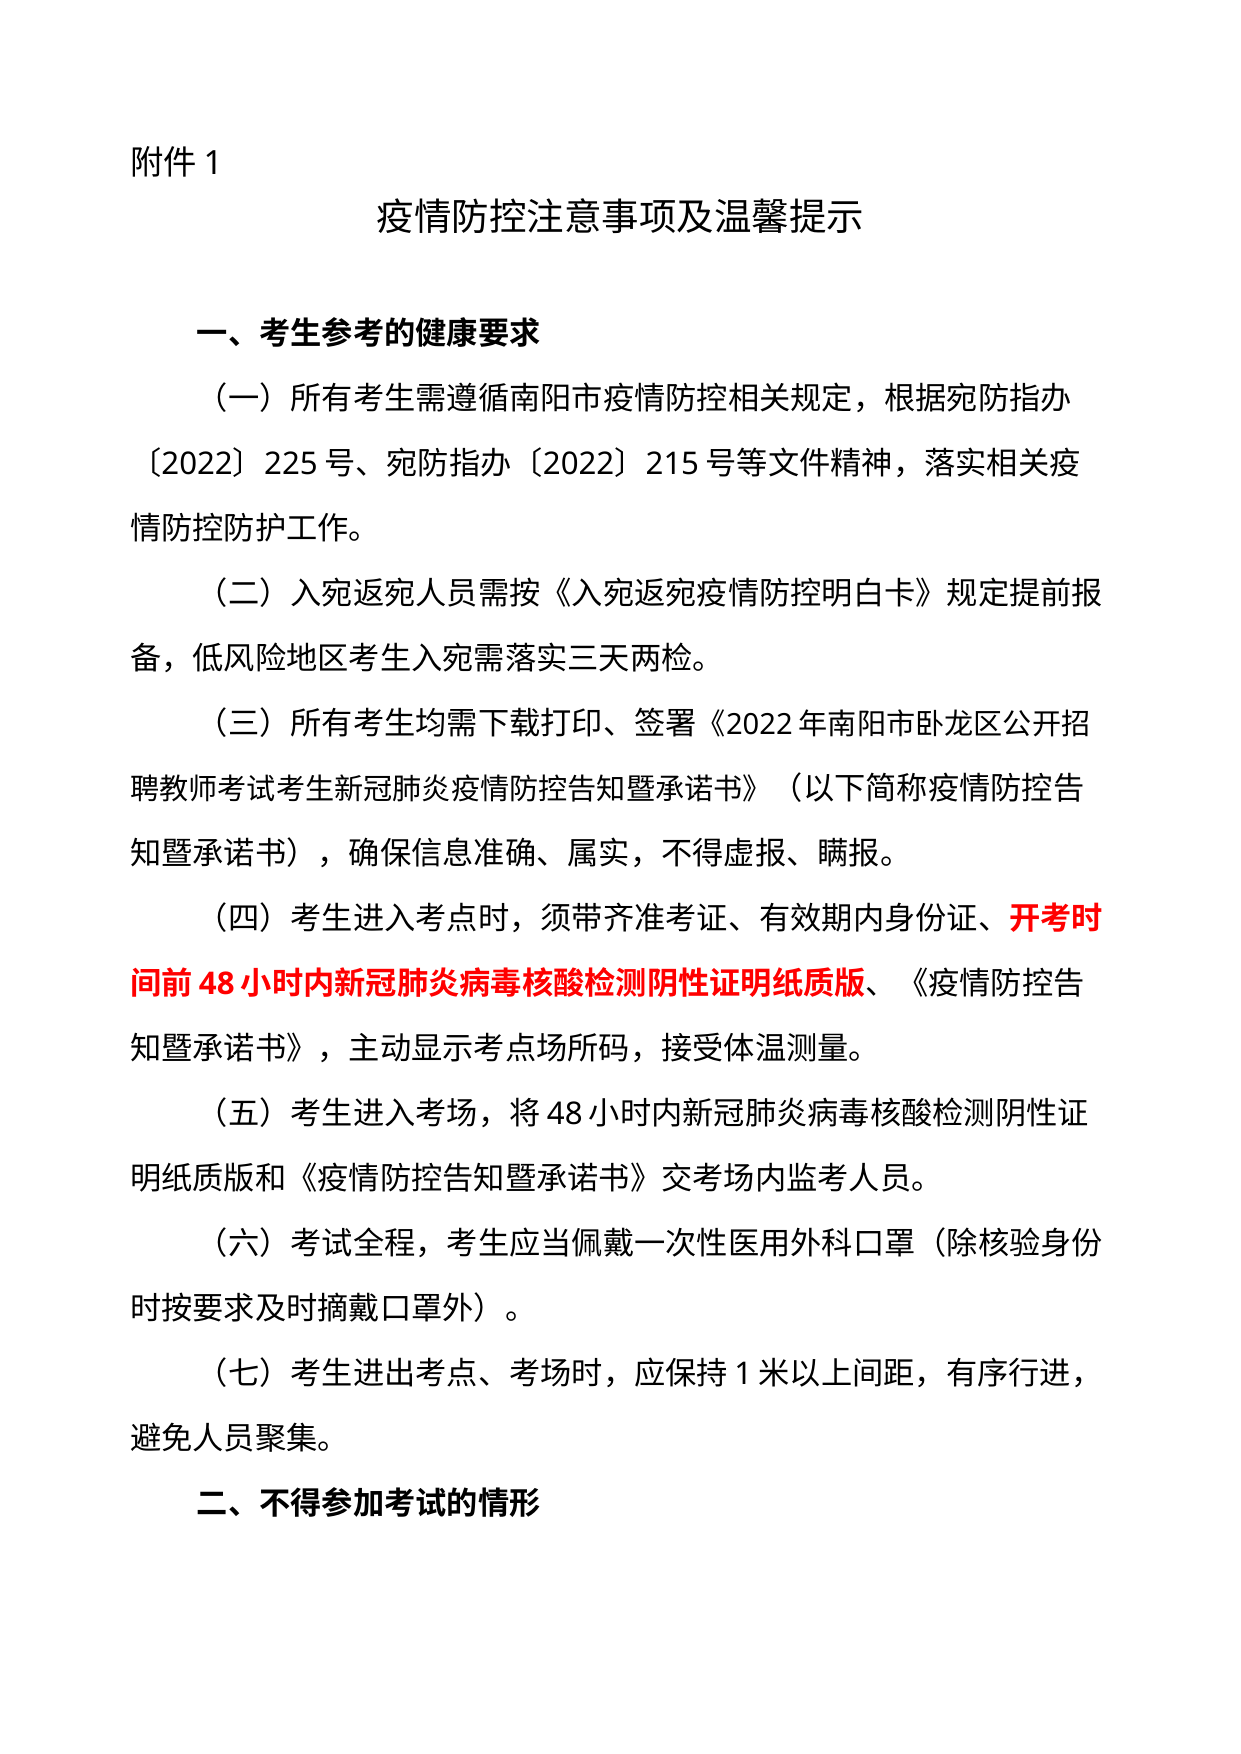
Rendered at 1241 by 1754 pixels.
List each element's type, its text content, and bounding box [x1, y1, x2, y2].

text 疫情防控注意事项及温馨提示 [130, 186, 1110, 242]
text （五）考生进入考场，将48小时内新冠肺炎病毒核酸检测阴性证明纸质版和《疫情防控告知暨承诺书》交考场内监考人员。 [130, 1078, 1110, 1208]
text 附件1 [130, 129, 1110, 186]
text 一、考生参考的健康要求 [130, 298, 1110, 363]
text （七）考生进出考点、考场时，应保持1米以上间距，有序行进，避免人员聚集。 [130, 1338, 1110, 1468]
text （二）入宛返宛人员需按《入宛返宛疫情防控明白卡》规定提前报备，低风险地区考生入宛需落实三天两检。 [130, 558, 1110, 688]
text （三）所有考生均需下载打印、签署《2022年南阳市卧龙区公开招聘教师考试考生新冠肺炎疫情防控告知暨承诺书》（以下简称疫情防控告知暨承诺书），确保信息准确、属实，不得虚报、瞒报。 [130, 688, 1110, 883]
text （六）考试全程，考生应当佩戴一次性医用外科口罩（除核验身份时按要求及时摘戴口罩外）。 [130, 1208, 1110, 1338]
text 二、不得参加考试的情形 [130, 1468, 1110, 1533]
text （一）所有考生需遵循南阳市疫情防控相关规定，根据宛防指办〔2022〕225号、宛防指办〔2022〕215号等文件精神，落实相关疫情防控防护工作。 [130, 363, 1110, 558]
text （四）考生进入考点时，须带齐准考证、有效期内身份证、开考时间前48小时内新冠肺炎病毒核酸检测阴性证明纸质版、《疫情防控告知暨承诺书》，主动显示考点场所码，接受体温测量。 [130, 883, 1110, 1078]
